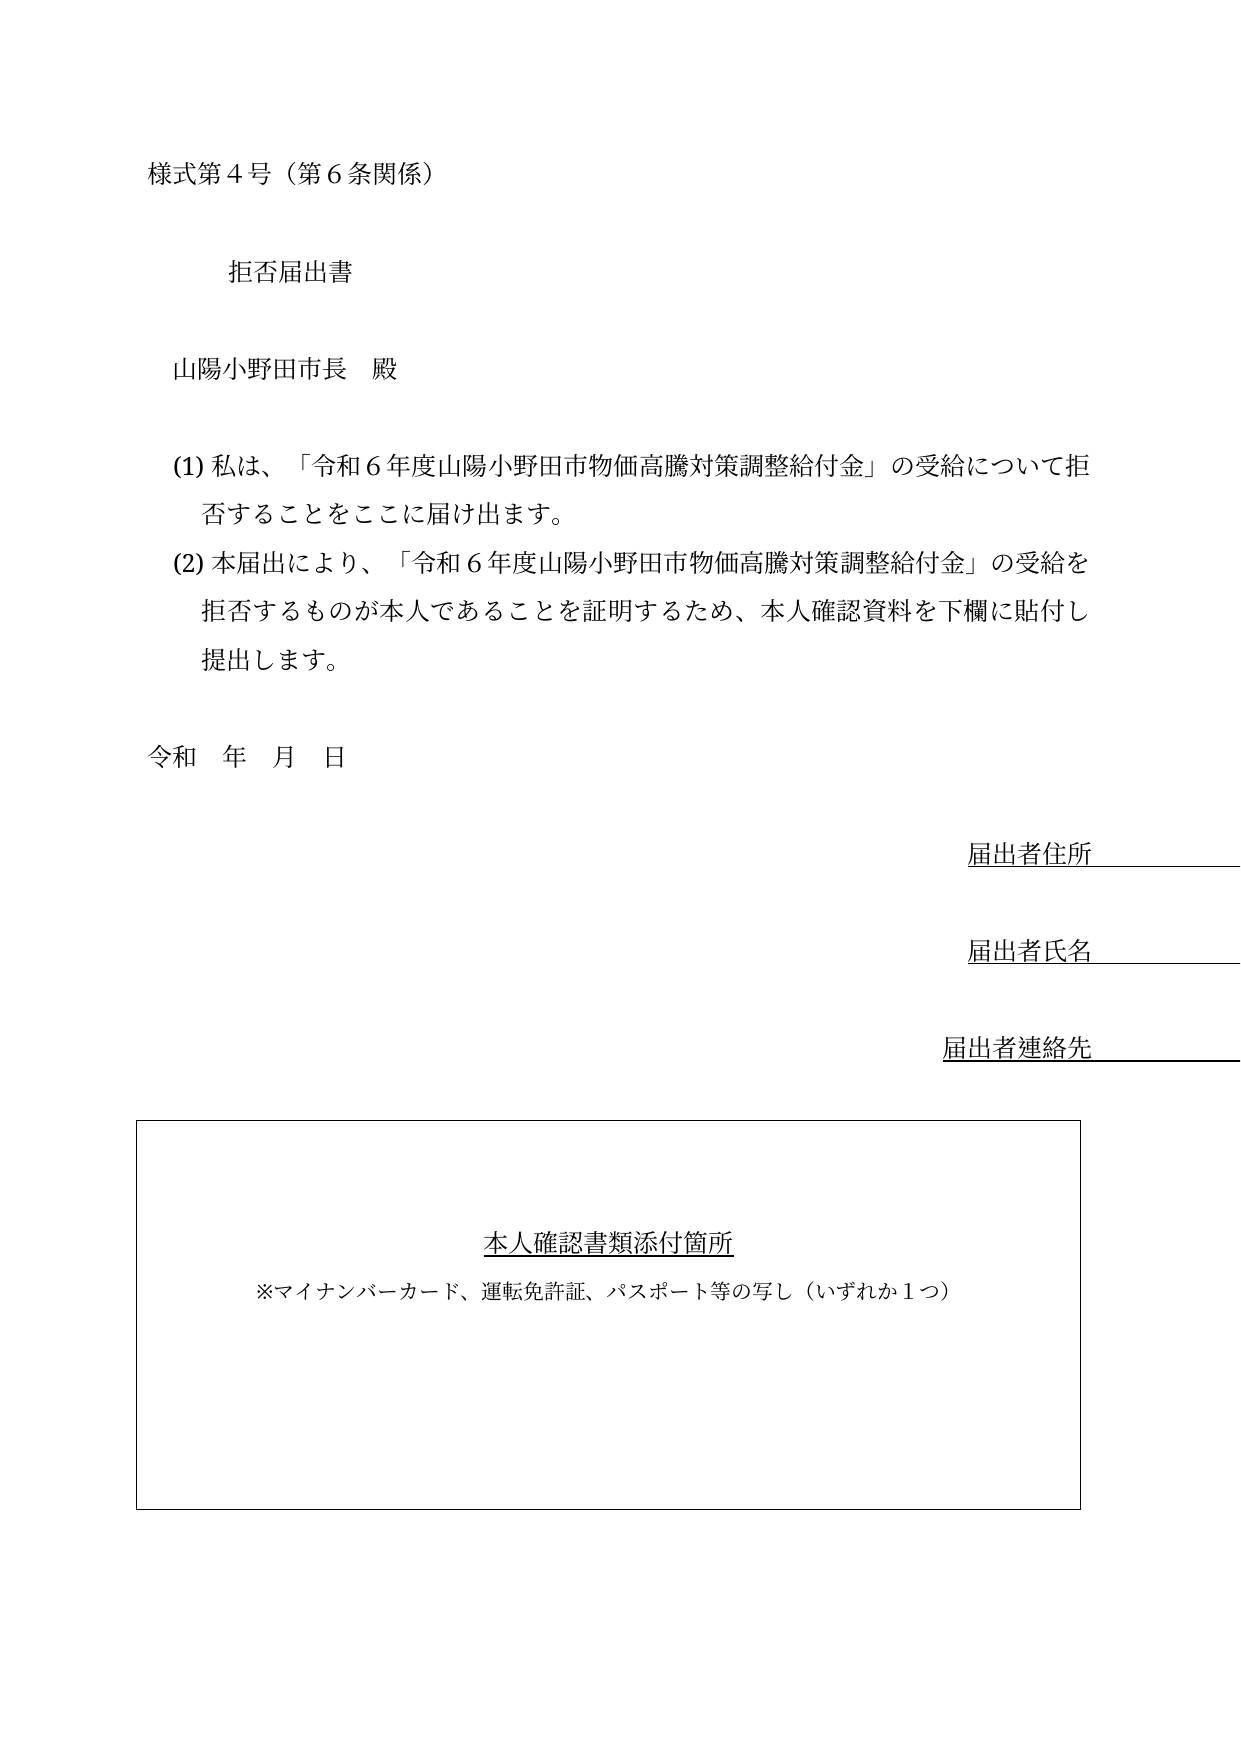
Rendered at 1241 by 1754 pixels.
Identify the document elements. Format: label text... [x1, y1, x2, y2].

text 届出者氏名 [148, 926, 1092, 974]
text (2) 本届出により、「令和６年度山陽小野田市物価高騰対策調整給付金」の受給を拒否するものが本人であることを証明するため、本人確認資料を下欄に貼付し提出します。 [148, 537, 1092, 683]
text 拒否届出書 [148, 246, 1092, 294]
text 様式第４号（第６条関係） [148, 149, 1092, 197]
table_header 本人確認書類添付箇所 ※マイナンバーカード、運転免許証、パスポート等の写し（いずれか１つ） [137, 1121, 1080, 1509]
text (1) 私は、「令和６年度山陽小野田市物価高騰対策調整給付金」の受給について拒否することをここに届け出ます。 [148, 440, 1092, 537]
text 山陽小野田市長 殿 [148, 343, 1092, 392]
text 届出者住所 [148, 828, 1092, 877]
text 届出者連絡先 [148, 1023, 1092, 1071]
text 令和 年 月 日 [148, 731, 1092, 780]
